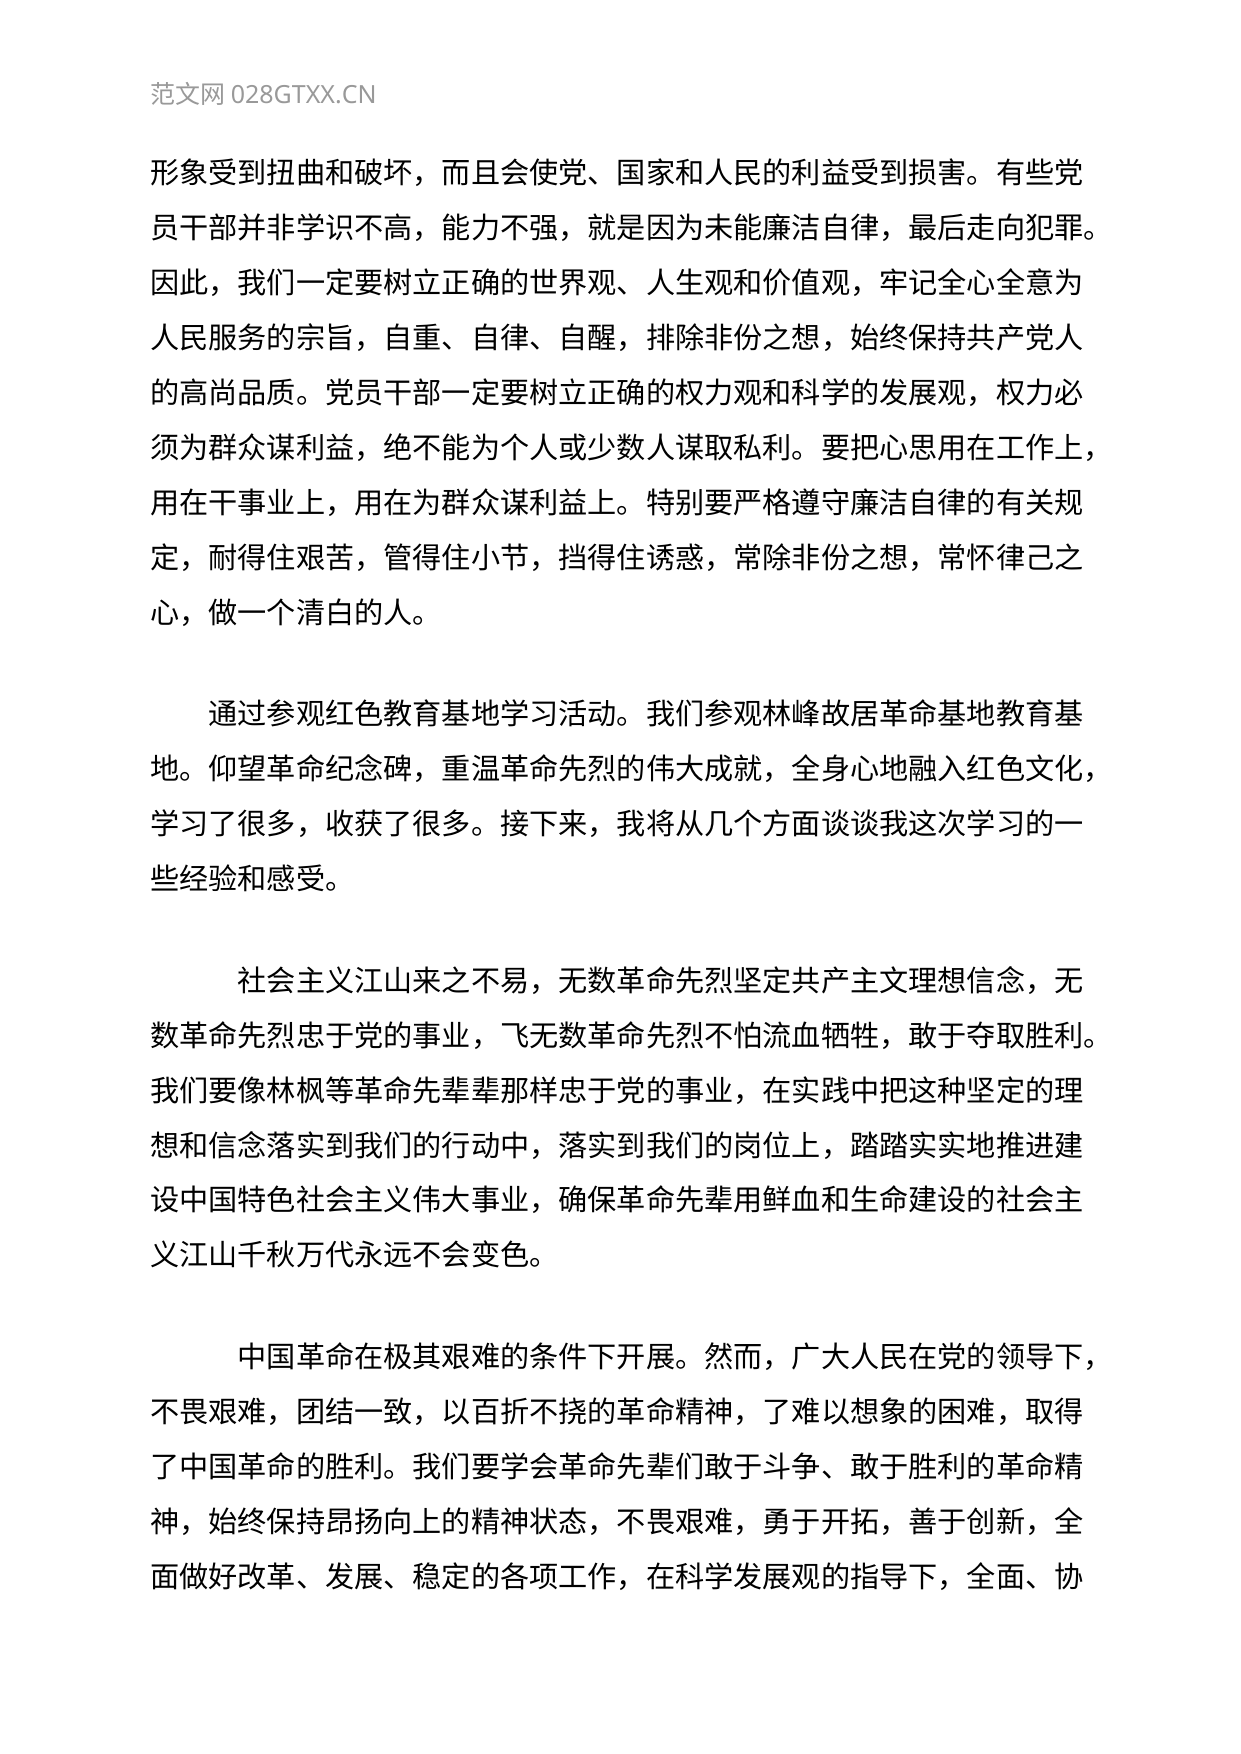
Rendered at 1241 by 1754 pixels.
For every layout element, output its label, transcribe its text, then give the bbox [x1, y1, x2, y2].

text 通过参观红色教育基地学习活动。我们参观林峰故居革命基地教育基地。仰望革命纪念碑，重温革命先烈的伟大成就，全身心地融入红色文化，学习了很多，收获了很多。接下来，我将从几个方面谈谈我这次学习的一些经验和感受。 [150, 691, 1090, 898]
text 社会主义江山来之不易，无数革命先烈坚定共产主文理想信念，无数革命先烈忠于党的事业，飞无数革命先烈不怕流血牺牲，敢于夺取胜利。我们要像林枫等革命先辈辈那样忠于党的事业，在实践中把这种坚定的理想和信念落实到我们的行动中，落实到我们的岗位上，踏踏实实地推进建设中国特色社会主义伟大事业，确保革命先辈用鲜血和生命建设的社会主义江山千秋万代永远不会变色。 [150, 957, 1090, 1274]
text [150, 1334, 1090, 1596]
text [150, 150, 1090, 631]
